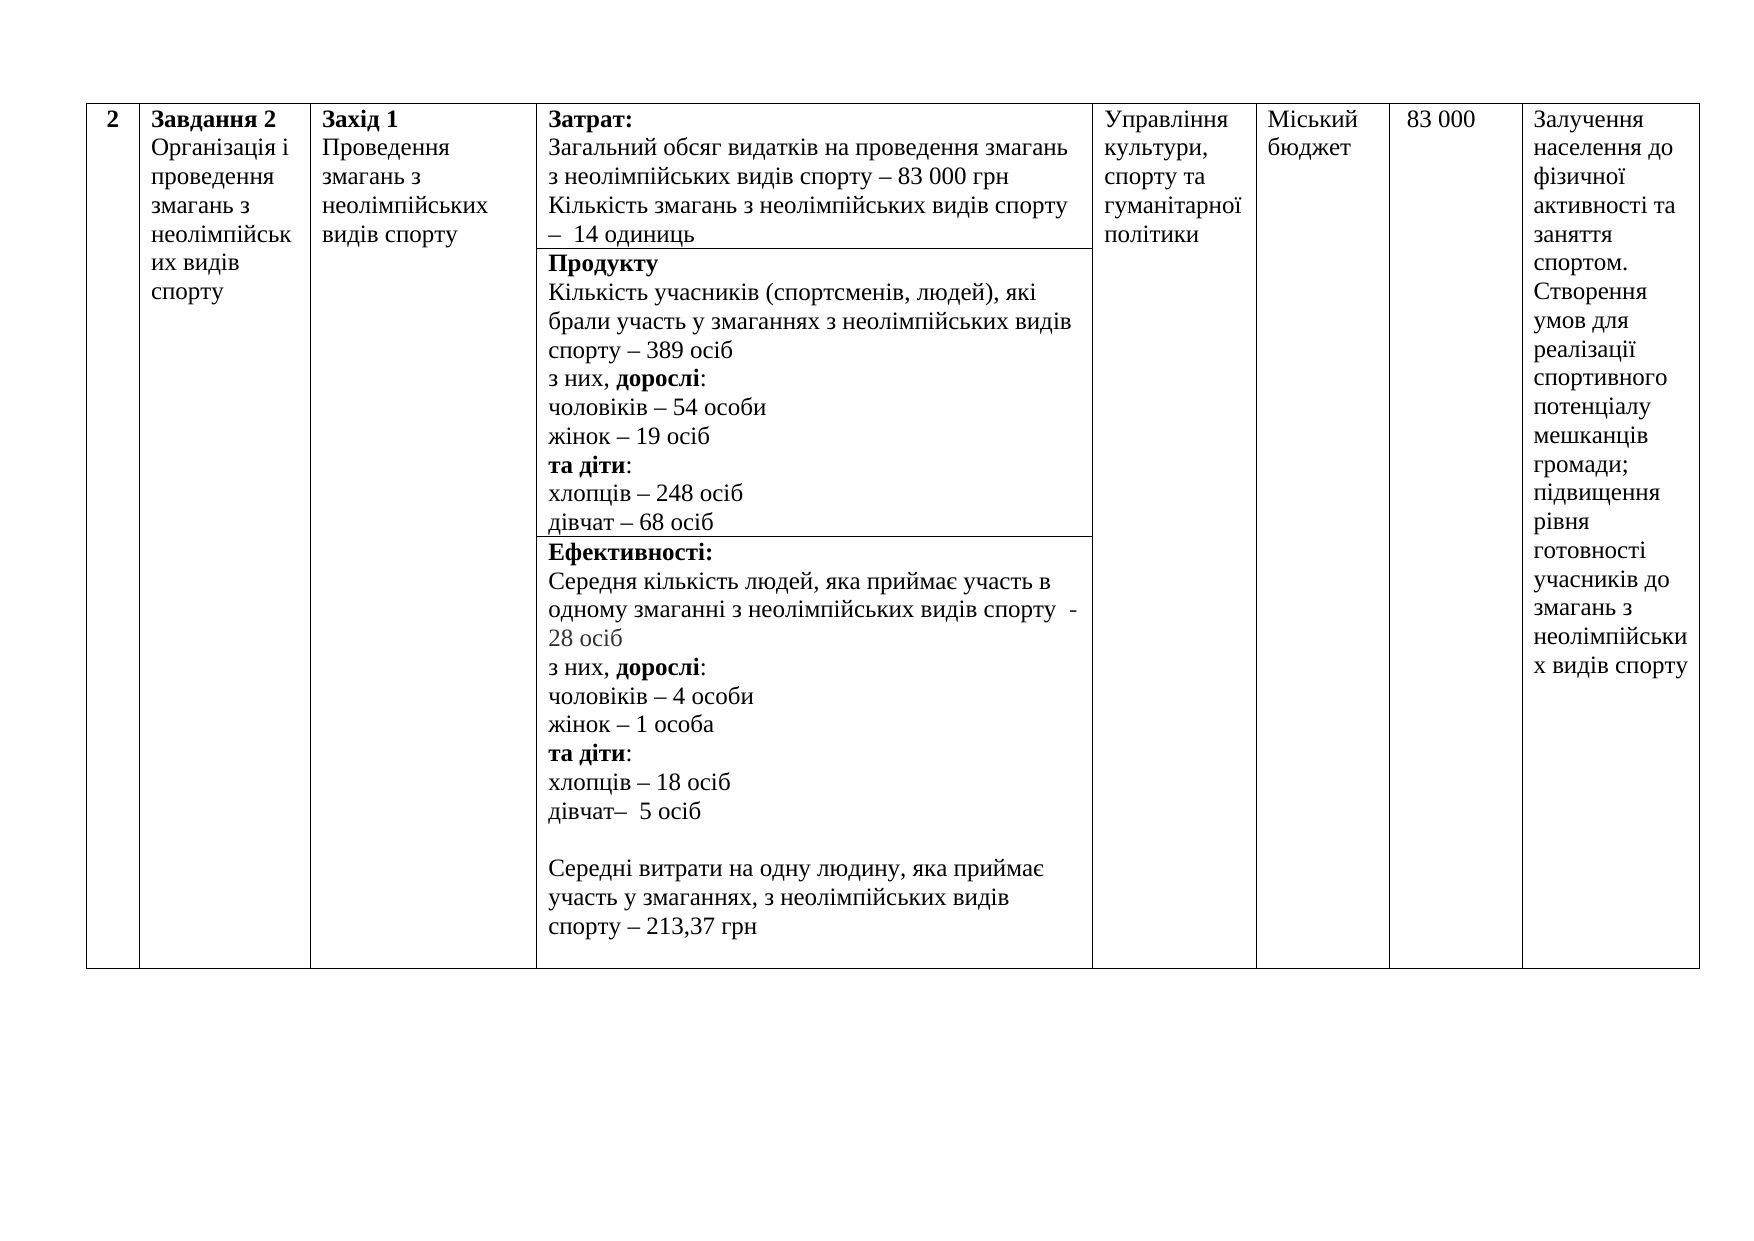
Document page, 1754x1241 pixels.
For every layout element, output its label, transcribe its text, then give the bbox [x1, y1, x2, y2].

table_cell Продукту Кількість учасників (спортсменів, людей), які брали участь у змаганнях з неолімпійських видів спорту – 389 осіб з них, дорослі: чоловіків – 54 особи жінок – 19 осіб та діти: хлопців – 248 осіб дівчат – 68 осіб [537, 249, 1092, 536]
table_cell Завдання 2 Організація і проведення змагань з неолімпійських видів спорту [140, 104, 310, 968]
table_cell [1093, 104, 1256, 968]
table_cell 2 [87, 104, 139, 968]
table_cell Затрат: Загальний обсяг видатків на проведення змагань з неолімпійських видів спорту – 83 000 грн Кількість змагань з неолімпійських видів спорту – 14 одиниць [537, 104, 1092, 247]
table_cell Залучення населення до фізичної активності та заняття спортом. Створення умов для реалізації спортивного потенціалу мешканців громади; підвищення рівня готовності учасників до змагань з неолімпійських видів спорту [1523, 104, 1699, 968]
table_cell Міський бюджет [1257, 104, 1389, 968]
table_cell 83 000 [1390, 104, 1522, 968]
table_cell Захід 1 Проведення змагань з неолімпійських видів спорту [311, 104, 536, 968]
table_cell Ефективності: Середня кількість людей, яка приймає участь в одному змаганні з неолімпійських видів спорту - 28 осіб з них, дорослі: чоловіків – 4 особи жінок – 1 особа та діти: хлопців – 18 осіб дівчат– 5 осіб Середні витрати на одну людину, яка приймає участь у змаганнях, з неолімпійських видів спорту – 213,37 грн [537, 537, 1092, 968]
